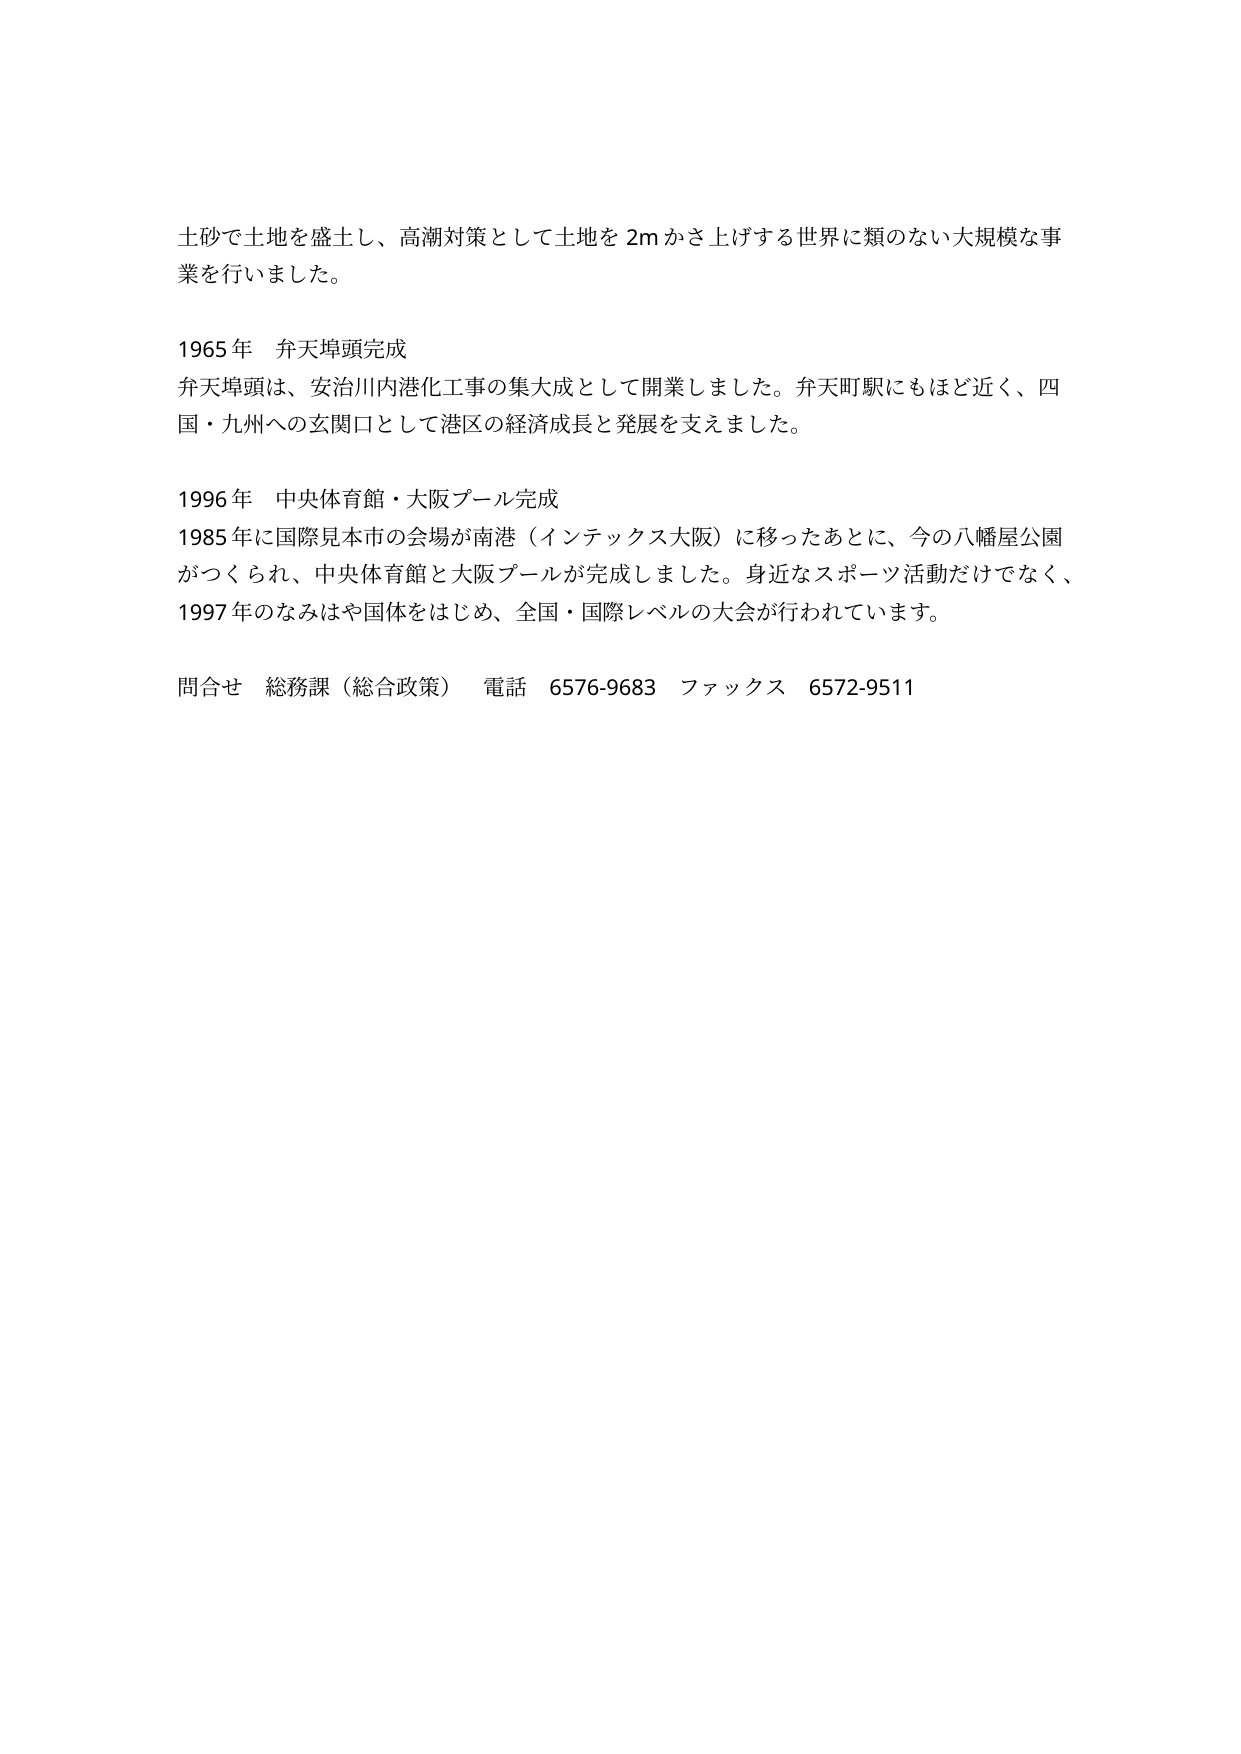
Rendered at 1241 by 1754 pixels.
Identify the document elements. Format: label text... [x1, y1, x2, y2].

text 1985年に国際見本市の会場が南港（インテックス大阪）に移ったあとに、今の八幡屋公園がつくられ、中央体育館と大阪プールが完成しました。身近なスポーツ活動だけでなく、1997年のなみはや国体をはじめ、全国・国際レベルの大会が行われています。 [177, 517, 1063, 629]
text 問合せ 総務課（総合政策） 電話 6576-9683 ファックス 6572-9511 [177, 667, 1063, 704]
text 弁天埠頭は、安治川内港化工事の集大成として開業しました。弁天町駅にもほど近く、四国・九州への玄関口として港区の経済成長と発展を支えました。 [177, 367, 1063, 442]
text 1965年 弁天埠頭完成 [177, 329, 1063, 367]
text 1996年 中央体育館・大阪プール完成 [177, 479, 1063, 517]
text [177, 217, 1063, 292]
